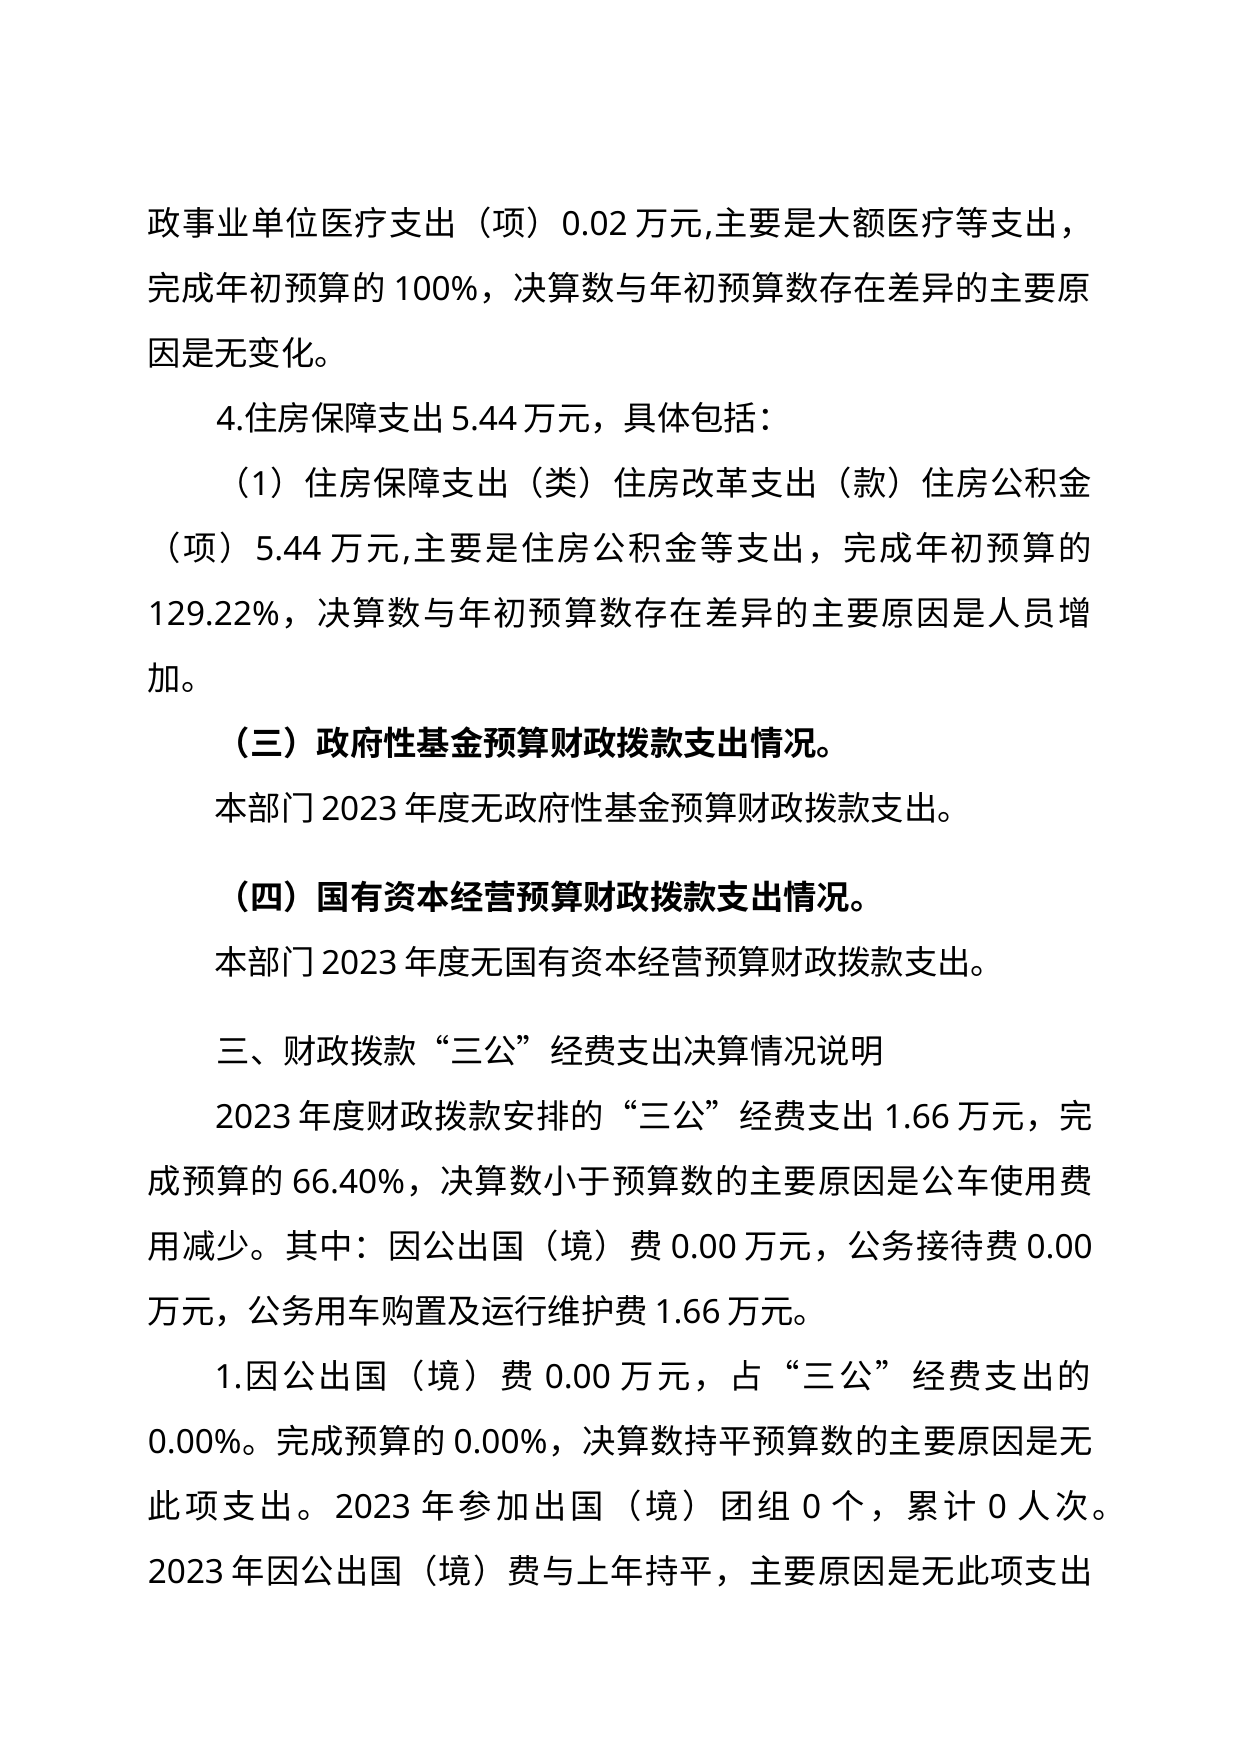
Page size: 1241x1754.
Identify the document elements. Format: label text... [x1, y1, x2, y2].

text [148, 188, 1093, 383]
text （三）政府性基金预算财政拨款支出情况。 [148, 708, 1093, 773]
text 4.住房保障支出5.44万元，具体包括： [148, 383, 1093, 448]
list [148, 1341, 1093, 1601]
text 2023年度财政拨款安排的“三公”经费支出1.66万元，完成预算的66.40%，决算数小于预算数的主要原因是公车使用费用减少。其中：因公出国（境）费0.00万元，公务接待费0.00万元，公务用车购置及运行维护费1.66万元。 [148, 1081, 1093, 1341]
text （四）国有资本经营预算财政拨款支出情况。 [148, 862, 1093, 927]
text 本部门2023年度无国有资本经营预算财政拨款支出。 [148, 927, 1093, 992]
text 三、财政拨款“三公”经费支出决算情况说明 [148, 1016, 1093, 1081]
text 本部门2023年度无政府性基金预算财政拨款支出。 [148, 773, 1093, 838]
text （1）住房保障支出（类）住房改革支出（款）住房公积金（项）5.44万元,主要是住房公积金等支出，完成年初预算的129.22%，决算数与年初预算数存在差异的主要原因是人员增加。 [148, 448, 1093, 708]
